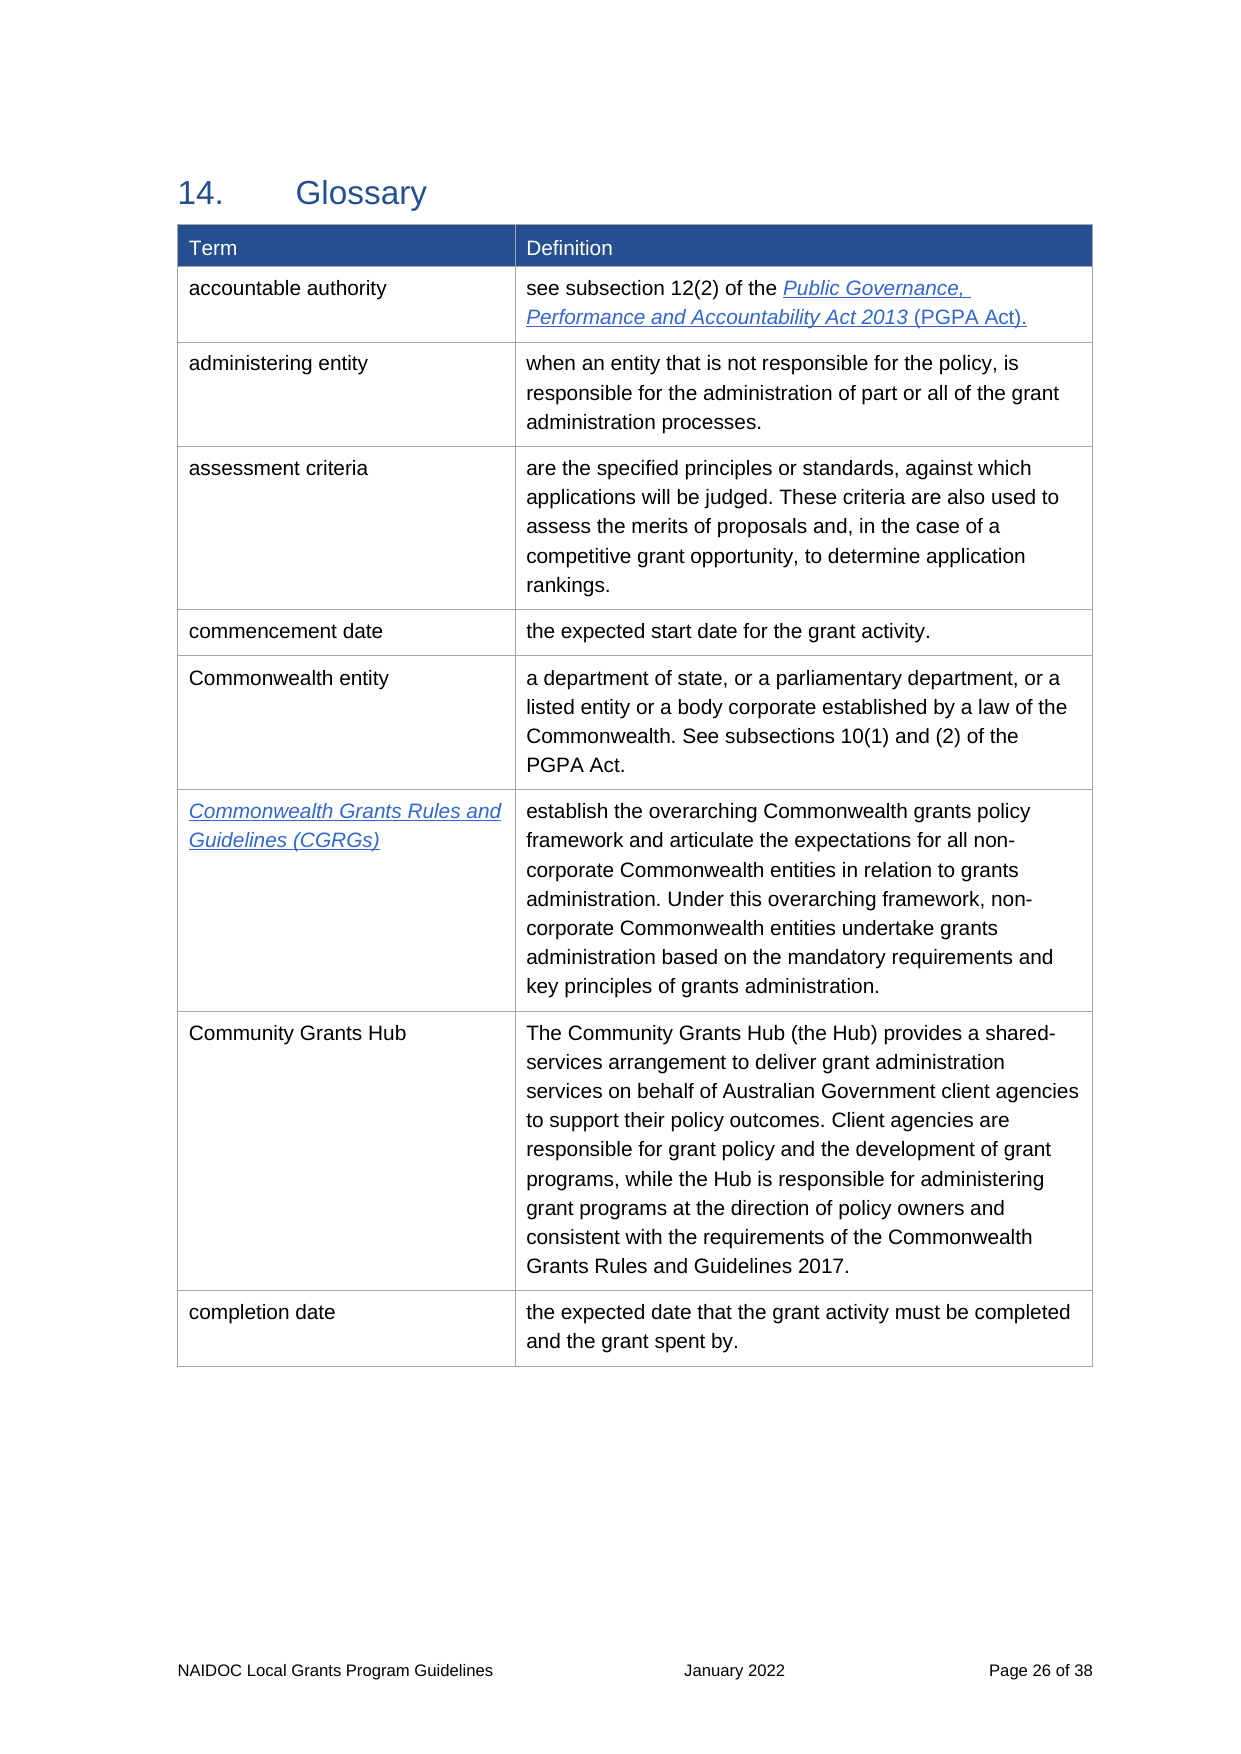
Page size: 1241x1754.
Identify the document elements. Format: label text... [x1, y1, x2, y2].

table_cell establish the overarching Commonwealth grants policy framework and articulate the expectations for all non-corporate Commonwealth entities in relation to grants administration. Under this overarching framework, non-corporate Commonwealth entities undertake grants administration based on the mandatory requirements and key principles of grants administration. [516, 790, 1092, 1011]
table_cell administering entity [178, 343, 515, 446]
table_cell Commonwealth Grants Rules and Guidelines (CGRGs) [178, 790, 515, 1011]
subtitle Glossary [177, 173, 1092, 211]
table_cell completion date [178, 1291, 515, 1366]
table_cell when an entity that is not responsible for the policy, is responsible for the administration of part or all of the grant administration processes. [516, 343, 1092, 446]
table_cell commencement date [178, 610, 515, 655]
table_cell Commonwealth entity [178, 656, 515, 789]
table_cell see subsection 12(2) of the Public Governance, Performance and Accountability Act 2013 (PGPA Act). [516, 267, 1092, 341]
table_cell a department of state, or a parliamentary department, or a listed entity or a body corporate established by a law of the Commonwealth. See subsections 10(1) and (2) of the PGPA Act. [516, 656, 1092, 789]
table_cell assessment criteria [178, 447, 515, 609]
table_cell accountable authority [178, 267, 515, 341]
table_cell the expected start date for the grant activity. [516, 610, 1092, 655]
table_cell are the specified principles or standards, against which applications will be judged. These criteria are also used to assess the merits of proposals and, in the case of a competitive grant opportunity, to determine application rankings. [516, 447, 1092, 609]
table_header Term [178, 225, 515, 266]
table_cell the expected date that the grant activity must be completed and the grant spent by. [516, 1291, 1092, 1366]
table_header Definition [516, 225, 1092, 266]
table_cell The Community Grants Hub (the Hub) provides a shared-services arrangement to deliver grant administration services on behalf of Australian Government client agencies to support their policy outcomes. Client agencies are responsible for grant policy and the development of grant programs, while the Hub is responsible for administering grant programs at the direction of policy owners and consistent with the requirements of the Commonwealth Grants Rules and Guidelines 2017. [516, 1012, 1092, 1290]
table_cell Community Grants Hub [178, 1012, 515, 1290]
